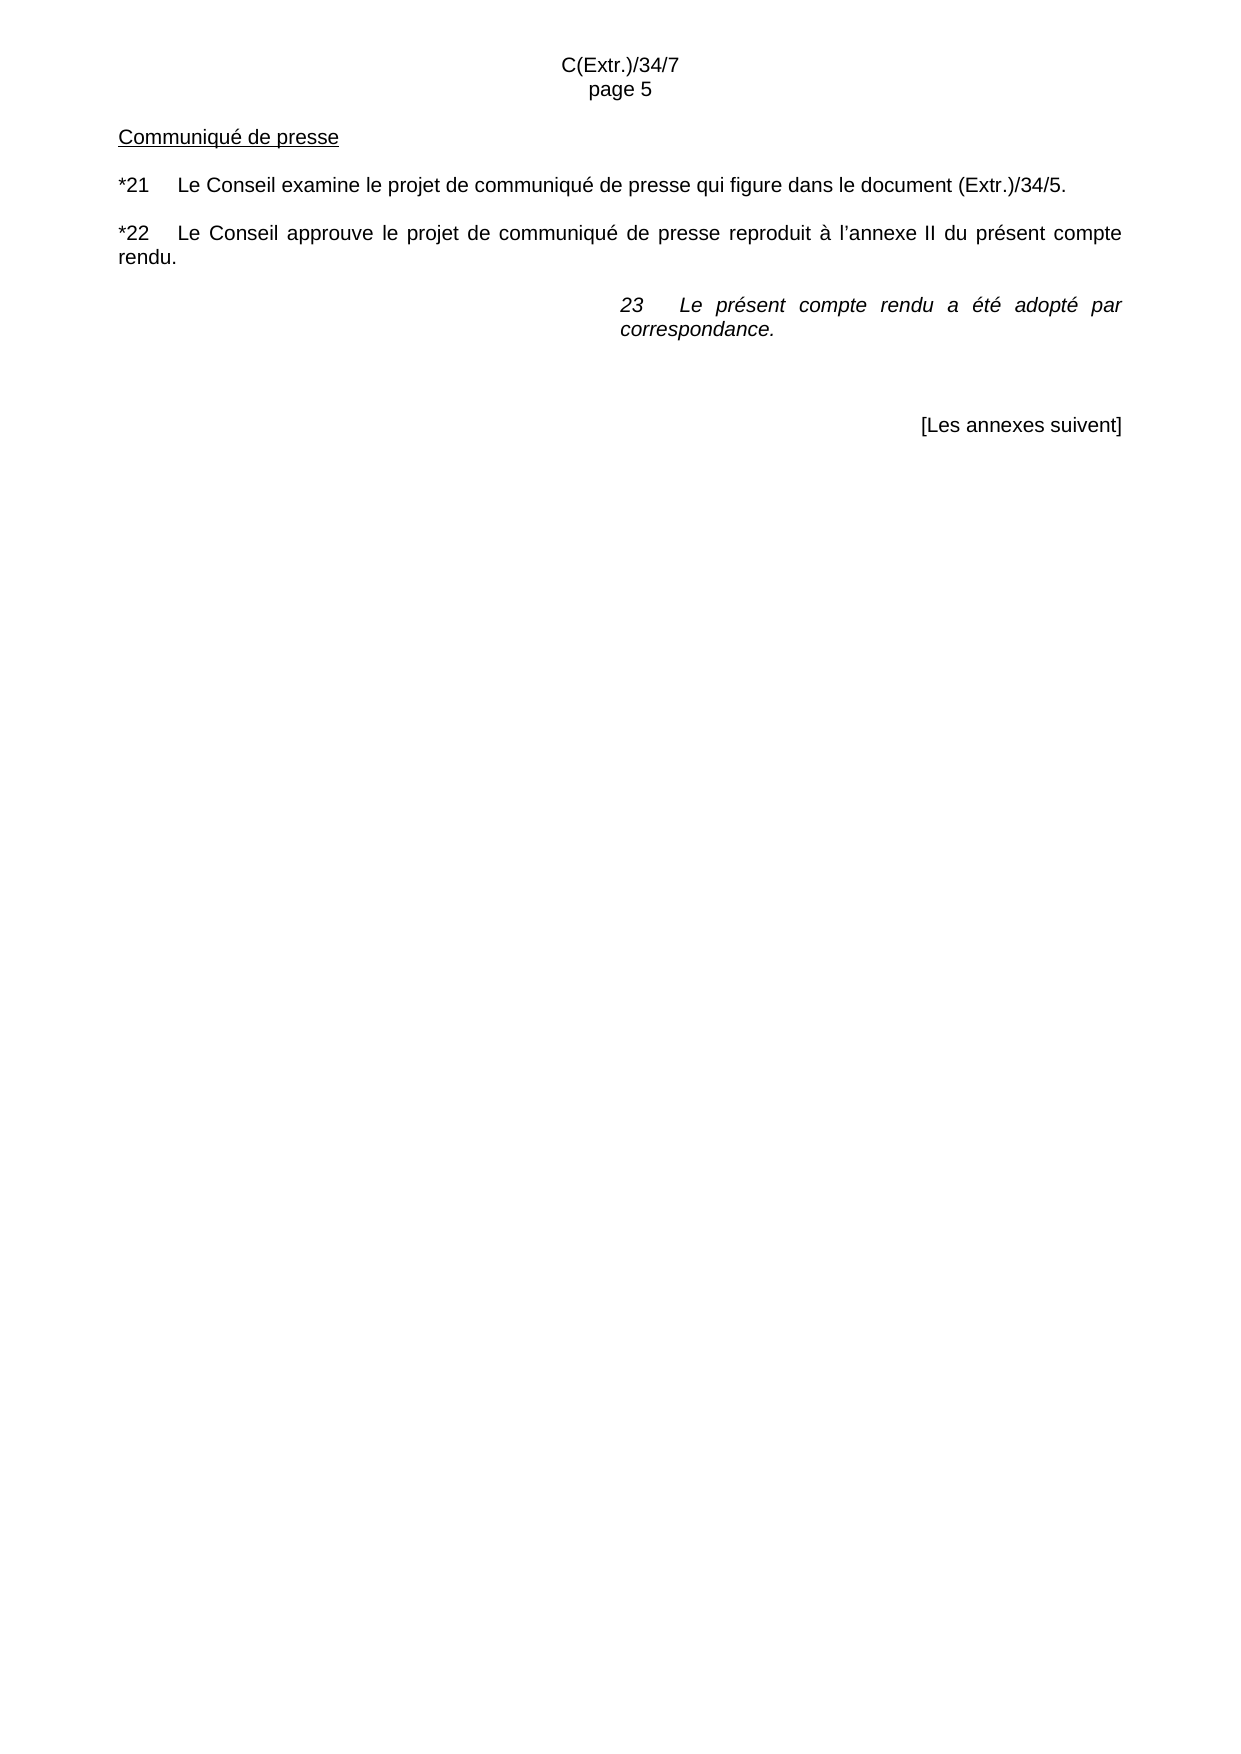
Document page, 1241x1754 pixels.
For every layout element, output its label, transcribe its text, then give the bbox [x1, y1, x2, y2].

text * Le Conseil approuve le projet de communiqué de presse reproduit à l’annexe II du présent compte rendu. [118, 221, 1122, 269]
text [Les annexes suivent] [118, 412, 1122, 436]
subtitle Communiqué de presse [118, 125, 1122, 149]
text Le présent compte rendu a été adopté par correspondance. [620, 293, 1122, 341]
text * Le Conseil examine le projet de communiqué de presse qui figure dans le document (Extr.)/34/5. [118, 173, 1122, 197]
